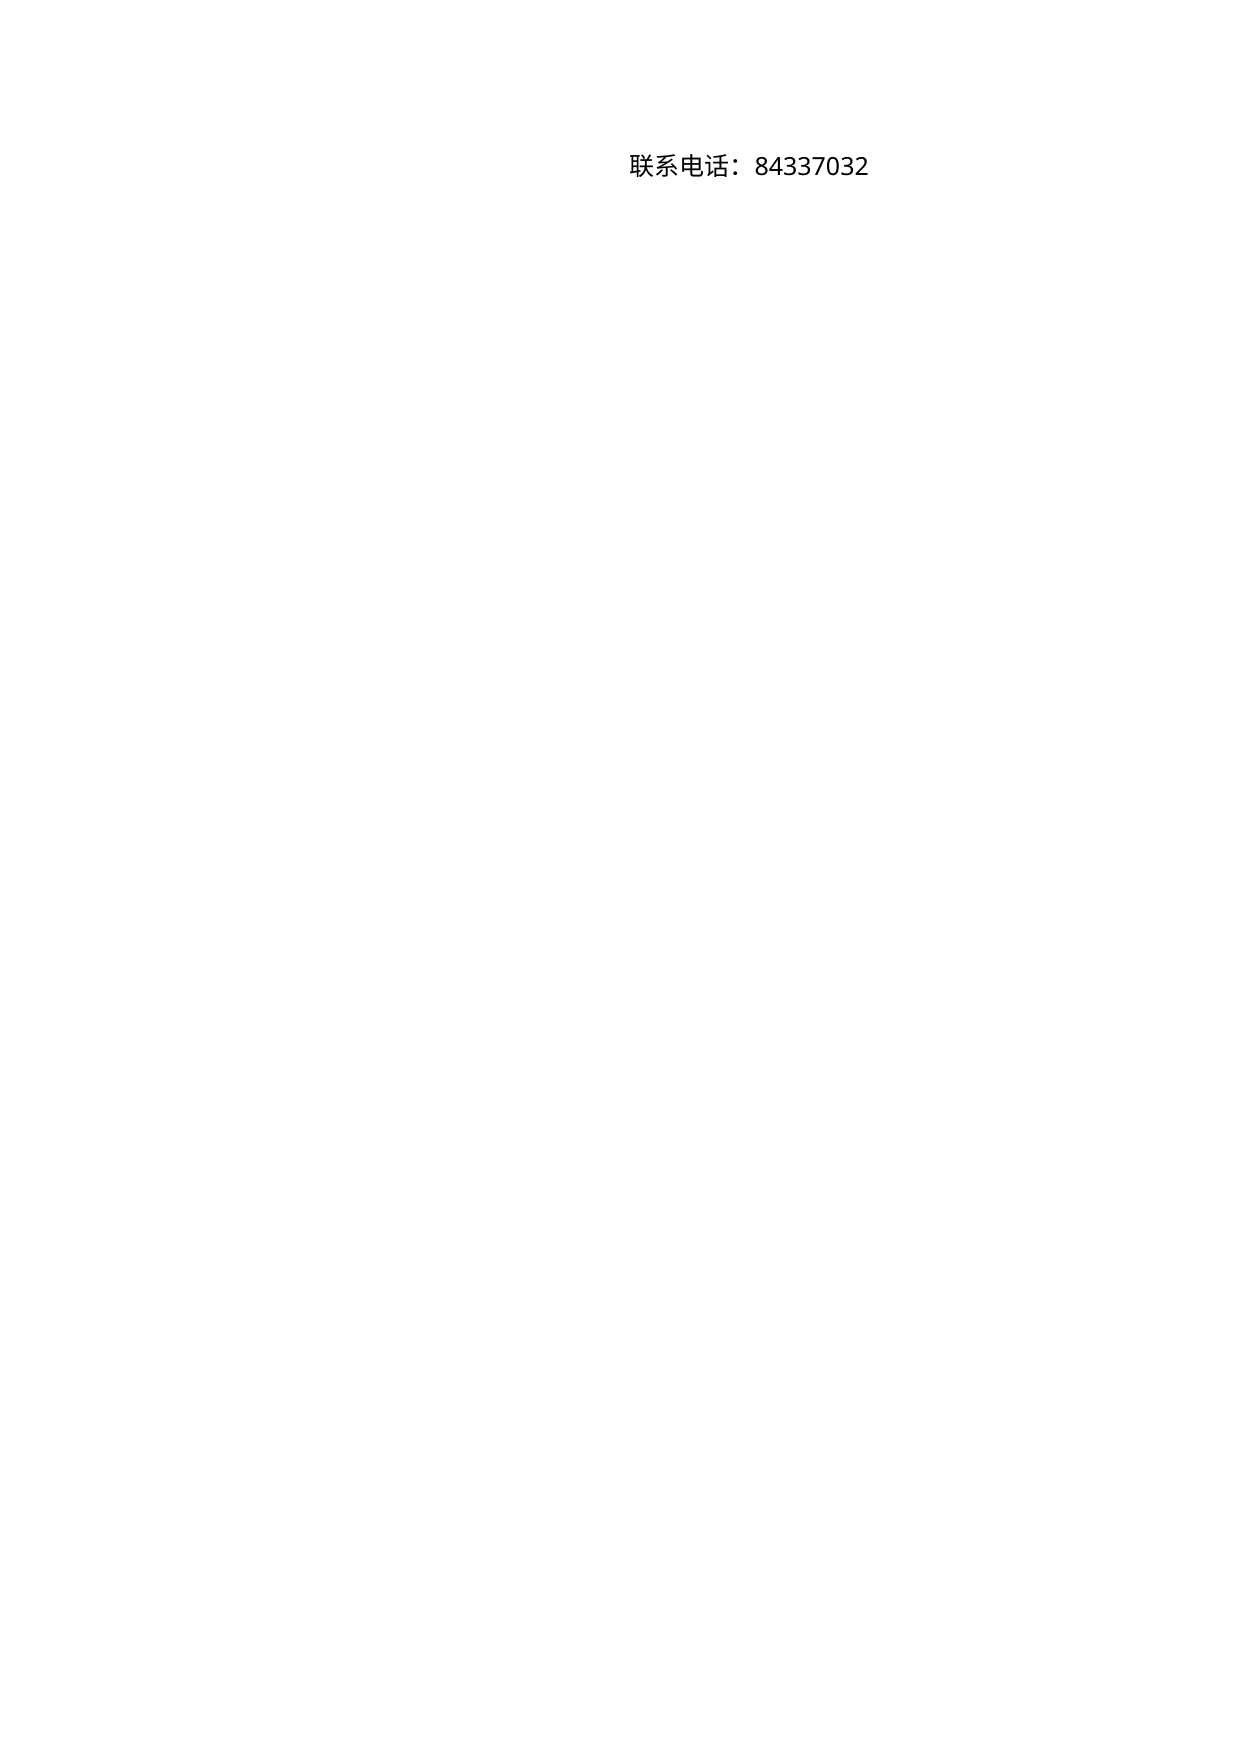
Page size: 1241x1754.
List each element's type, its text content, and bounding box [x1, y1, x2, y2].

text 联系电话：84337032 [142, 132, 1092, 197]
